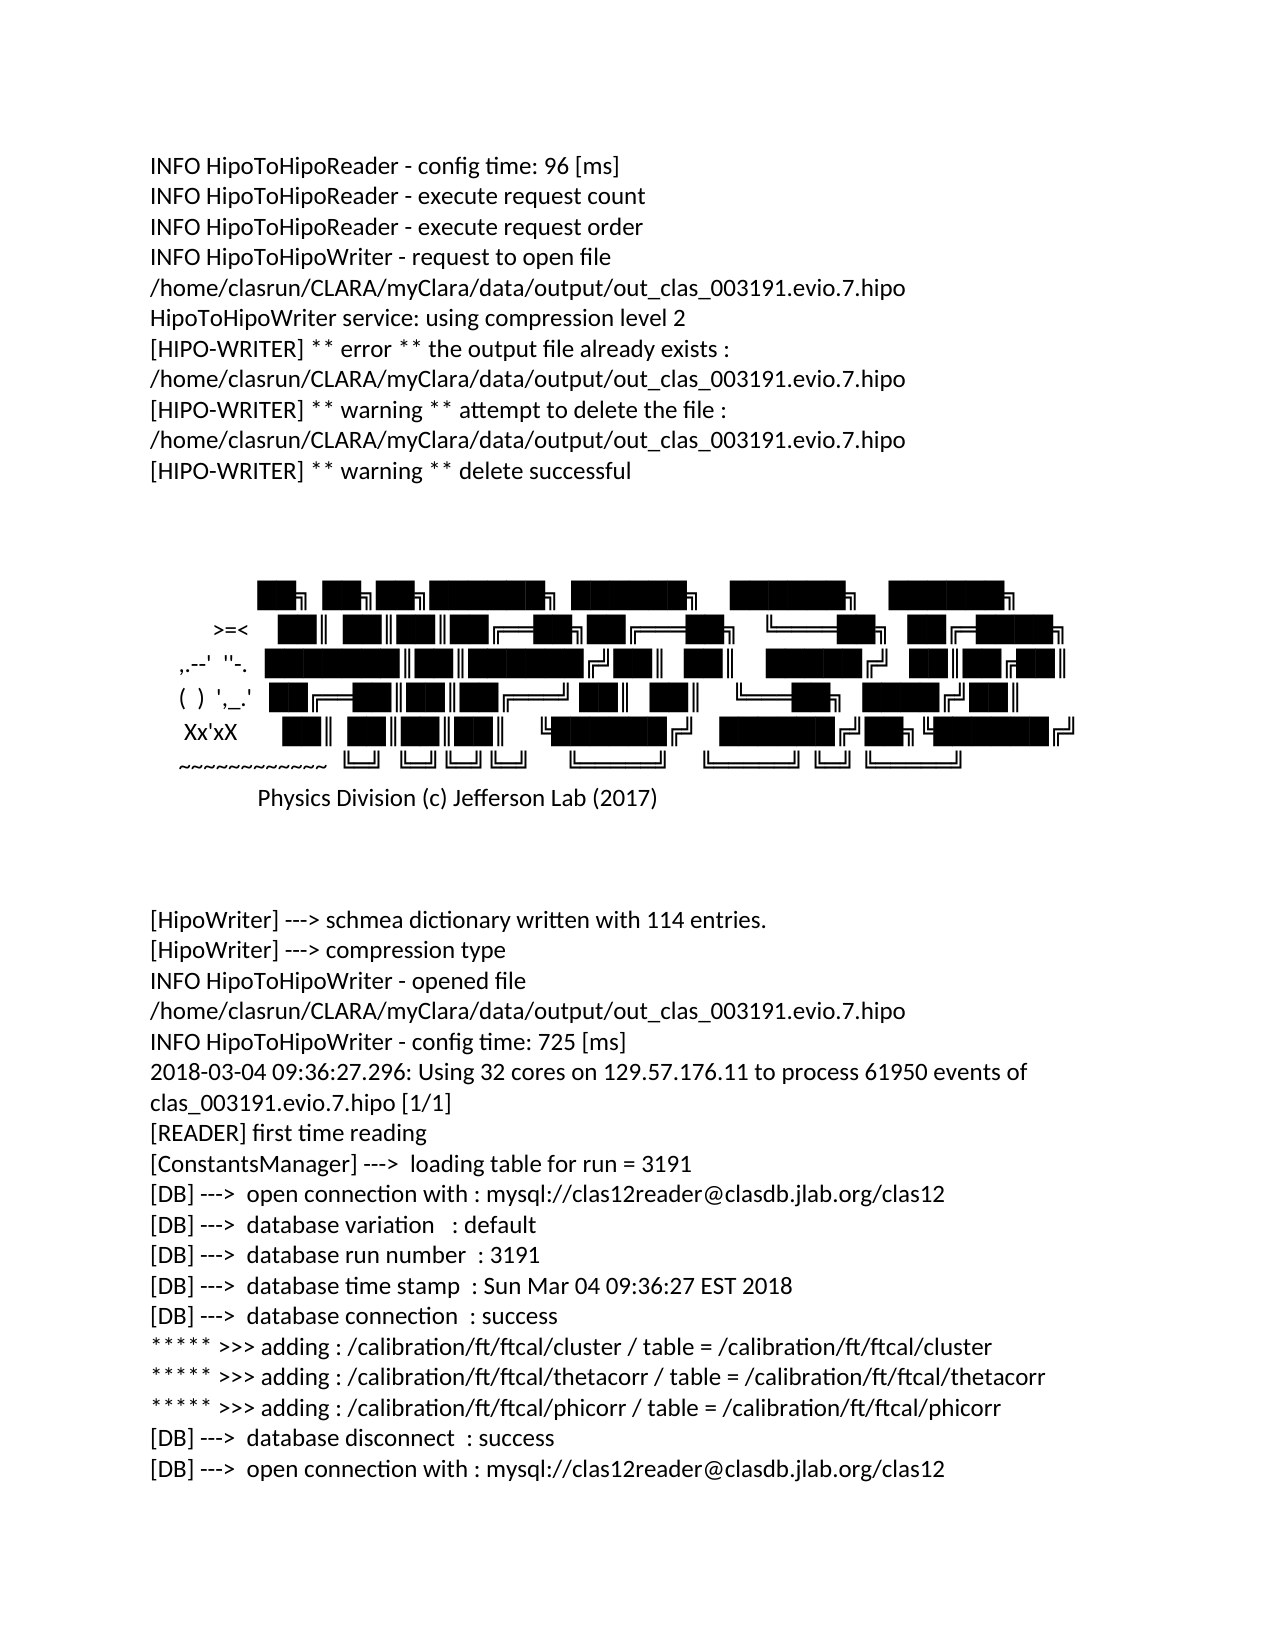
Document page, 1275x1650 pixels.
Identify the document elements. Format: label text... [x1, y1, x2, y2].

text ***** >>> adding : /calibration/ft/ftcal/phicorr / table = /calibration/ft/ftcal/phicorr [150, 1392, 1125, 1423]
text Xx'xX ██║ ██║██║██║ ╚██████╔╝ ██████╔╝██╗╚██████╔╝ [150, 713, 1125, 748]
text [DB] ---> open connection with : mysql://clas12reader@clasdb.jlab.org/clas12 [150, 1178, 1125, 1209]
text INFO HipoToHipoReader - config time: 96 [ms] [150, 150, 1125, 181]
text [ConstantsManager] ---> loading table for run = 3191 [150, 1148, 1125, 1178]
text [DB] ---> database time stamp : Sun Mar 04 09:36:27 EST 2018 [150, 1270, 1125, 1301]
text [DB] ---> database connection : success [150, 1301, 1125, 1331]
text 2018-03-04 09:36:27.296: Using 32 cores on 129.57.176.11 to process 61950 events of clas_003191.evio.7.hipo [1/1] [150, 1056, 1125, 1117]
text [HIPO-WRITER] ** warning ** attempt to delete the file : /home/clasrun/CLARA/myClara/data/output/out_clas_003191.evio.7.hipo [150, 394, 1125, 455]
text ██╗ ██╗██╗██████╗ ██████╗ ██████╗ ██████╗ [150, 577, 1125, 611]
text INFO HipoToHipoReader - execute request count [150, 181, 1125, 211]
text INFO HipoToHipoWriter - config time: 725 [ms] [150, 1026, 1125, 1056]
text Physics Division (c) Jefferson Lab (2017) [150, 782, 1125, 812]
text [READER] first time reading [150, 1117, 1125, 1148]
text ( ) ',_.' ██╔══██║██║██╔═══╝ ██║ ██║ ╚═══██╗ ████╔╝██║ [150, 679, 1125, 713]
text ***** >>> adding : /calibration/ft/ftcal/thetacorr / table = /calibration/ft/ftcal/thetacorr [150, 1362, 1125, 1392]
text [HIPO-WRITER] ** error ** the output file already exists : /home/clasrun/CLARA/myClara/data/output/out_clas_003191.evio.7.hipo [150, 333, 1125, 394]
text ***** >>> adding : /calibration/ft/ftcal/cluster / table = /calibration/ft/ftcal/cluster [150, 1331, 1125, 1362]
text INFO HipoToHipoWriter - opened file /home/clasrun/CLARA/myClara/data/output/out_clas_003191.evio.7.hipo [150, 965, 1125, 1026]
text HipoToHipoWriter service: using compression level 2 [150, 303, 1125, 333]
text [DB] ---> database variation : default [150, 1209, 1125, 1239]
text INFO HipoToHipoReader - execute request order [150, 211, 1125, 242]
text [150, 1453, 1125, 1484]
text ,.--' ''-. ███████║██║██████╔╝██║ ██║ █████╔╝ ██║██╔██║ [150, 645, 1125, 679]
text [DB] ---> database run number : 3191 [150, 1239, 1125, 1270]
text INFO HipoToHipoWriter - request to open file /home/clasrun/CLARA/myClara/data/output/out_clas_003191.evio.7.hipo [150, 242, 1125, 303]
text ~~~~~~~~~~~~ ╚═╝ ╚═╝╚═╝╚═╝ ╚═════╝ ╚═════╝ ╚═╝ ╚═════╝ [150, 748, 1125, 782]
text [HIPO-WRITER] ** warning ** delete successful [150, 455, 1125, 486]
text [DB] ---> database disconnect : success [150, 1423, 1125, 1453]
text [HipoWriter] ---> compression type [150, 934, 1125, 965]
text [HipoWriter] ---> schmea dictionary written with 114 entries. [150, 904, 1125, 934]
text >=< ██║ ██║██║██╔══██╗██╔═══██╗ ╚════██╗ ██╔═████╗ [150, 611, 1125, 645]
